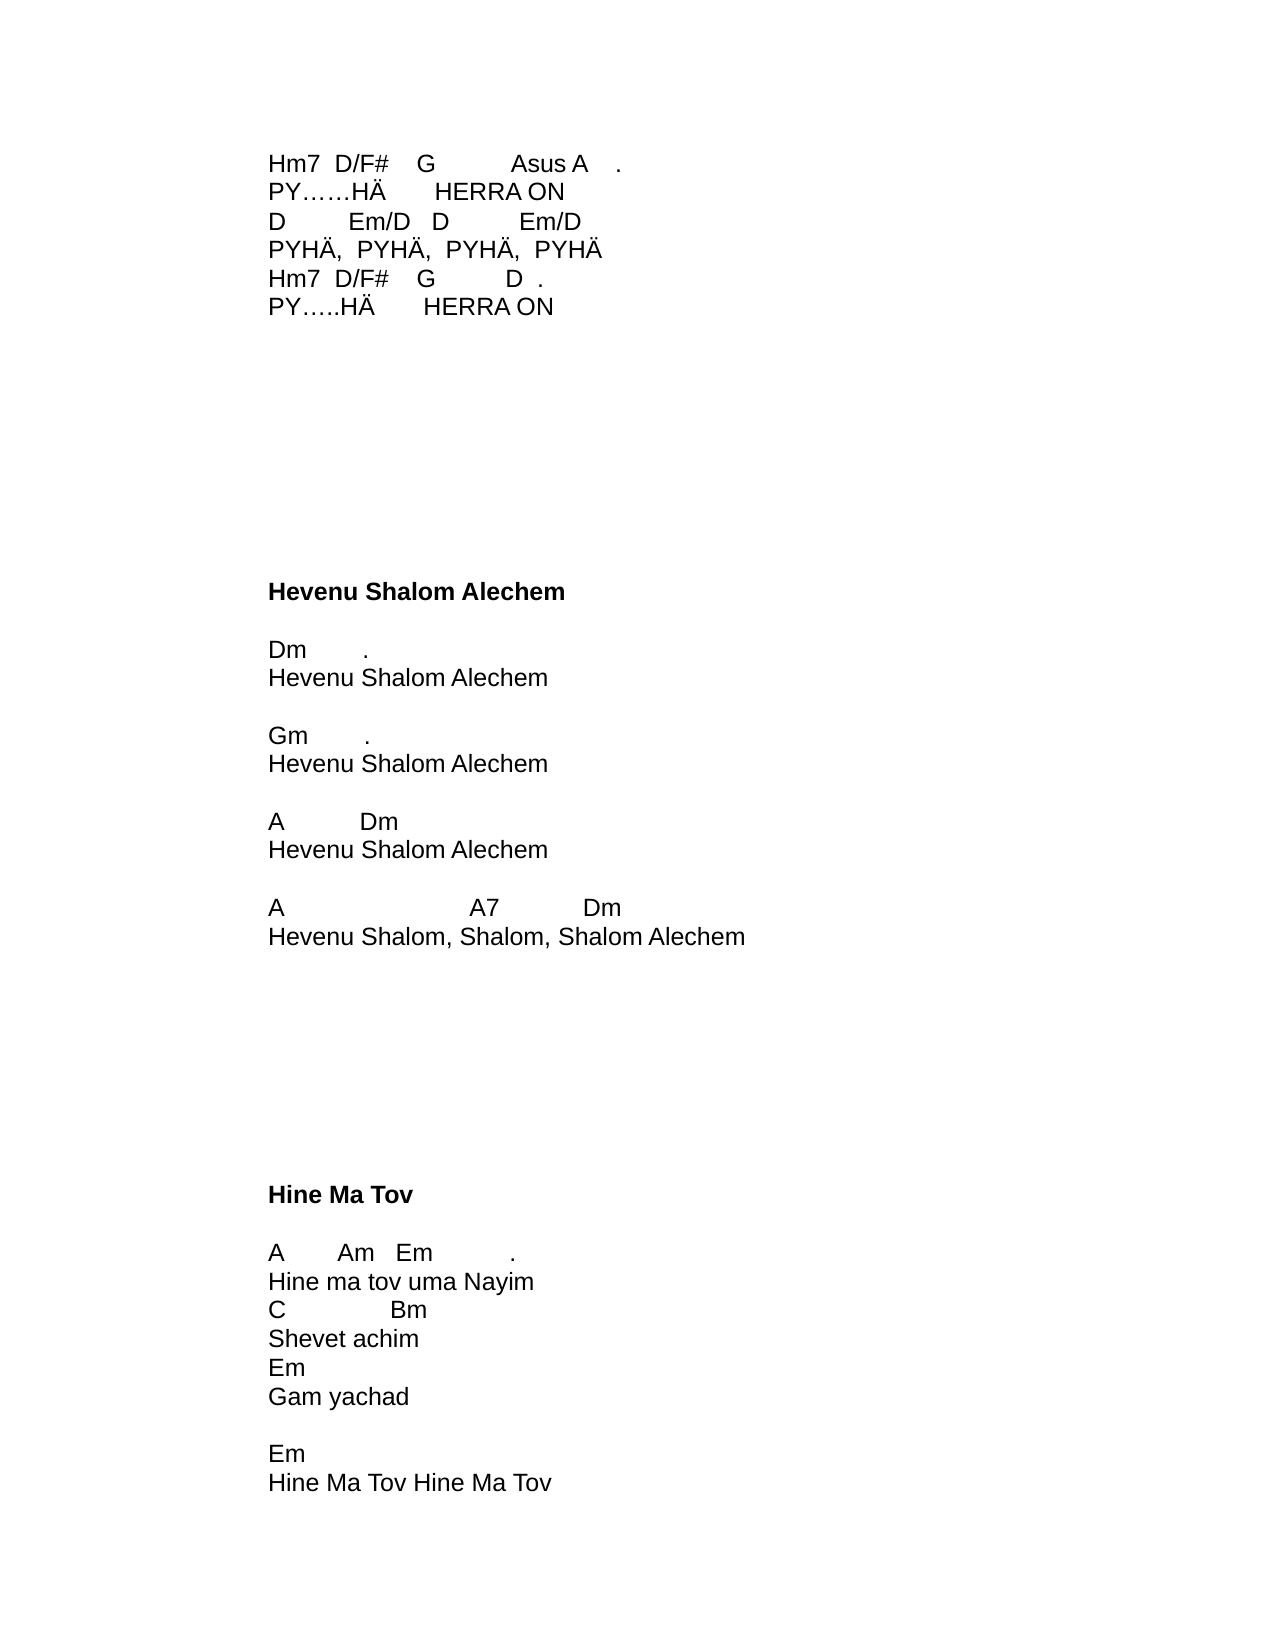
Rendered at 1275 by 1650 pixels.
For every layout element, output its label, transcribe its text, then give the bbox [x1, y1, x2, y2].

text Hevenu Shalom Alechem [268, 664, 1125, 693]
text A A7 Dm [268, 893, 1125, 922]
text Gam yachad [268, 1382, 1125, 1411]
text Hm7 D/F# G D . [268, 265, 1125, 293]
text Gm . [268, 721, 1125, 750]
text Hevenu Shalom Alechem [268, 836, 1125, 865]
text Hm7 D/F# G Asus A . [268, 150, 1125, 179]
text D Em/D D Em/D [268, 206, 1125, 236]
text PY…..HÄ HERRA ON [268, 293, 1125, 320]
text Dm . [268, 635, 1125, 664]
text Em [268, 1439, 1125, 1468]
text Shevet achim [268, 1325, 1125, 1353]
text Em [268, 1353, 1125, 1382]
text Hine ma tov uma Nayim [268, 1267, 1125, 1296]
text Hine Ma Tov [268, 1178, 1125, 1210]
text A Am Em . [268, 1239, 1125, 1267]
text PYHÄ, PYHÄ, PYHÄ, PYHÄ [268, 236, 1125, 265]
text Hine Ma Tov Hine Ma Tov [268, 1468, 1125, 1497]
text C Bm [268, 1296, 1125, 1325]
text PY……HÄ HERRA ON [268, 179, 1125, 206]
text Hevenu Shalom, Shalom, Shalom Alechem [268, 922, 1125, 951]
text A Dm [268, 807, 1125, 836]
text Hevenu Shalom Alechem [268, 750, 1125, 779]
text Hevenu Shalom Alechem [268, 575, 1125, 607]
